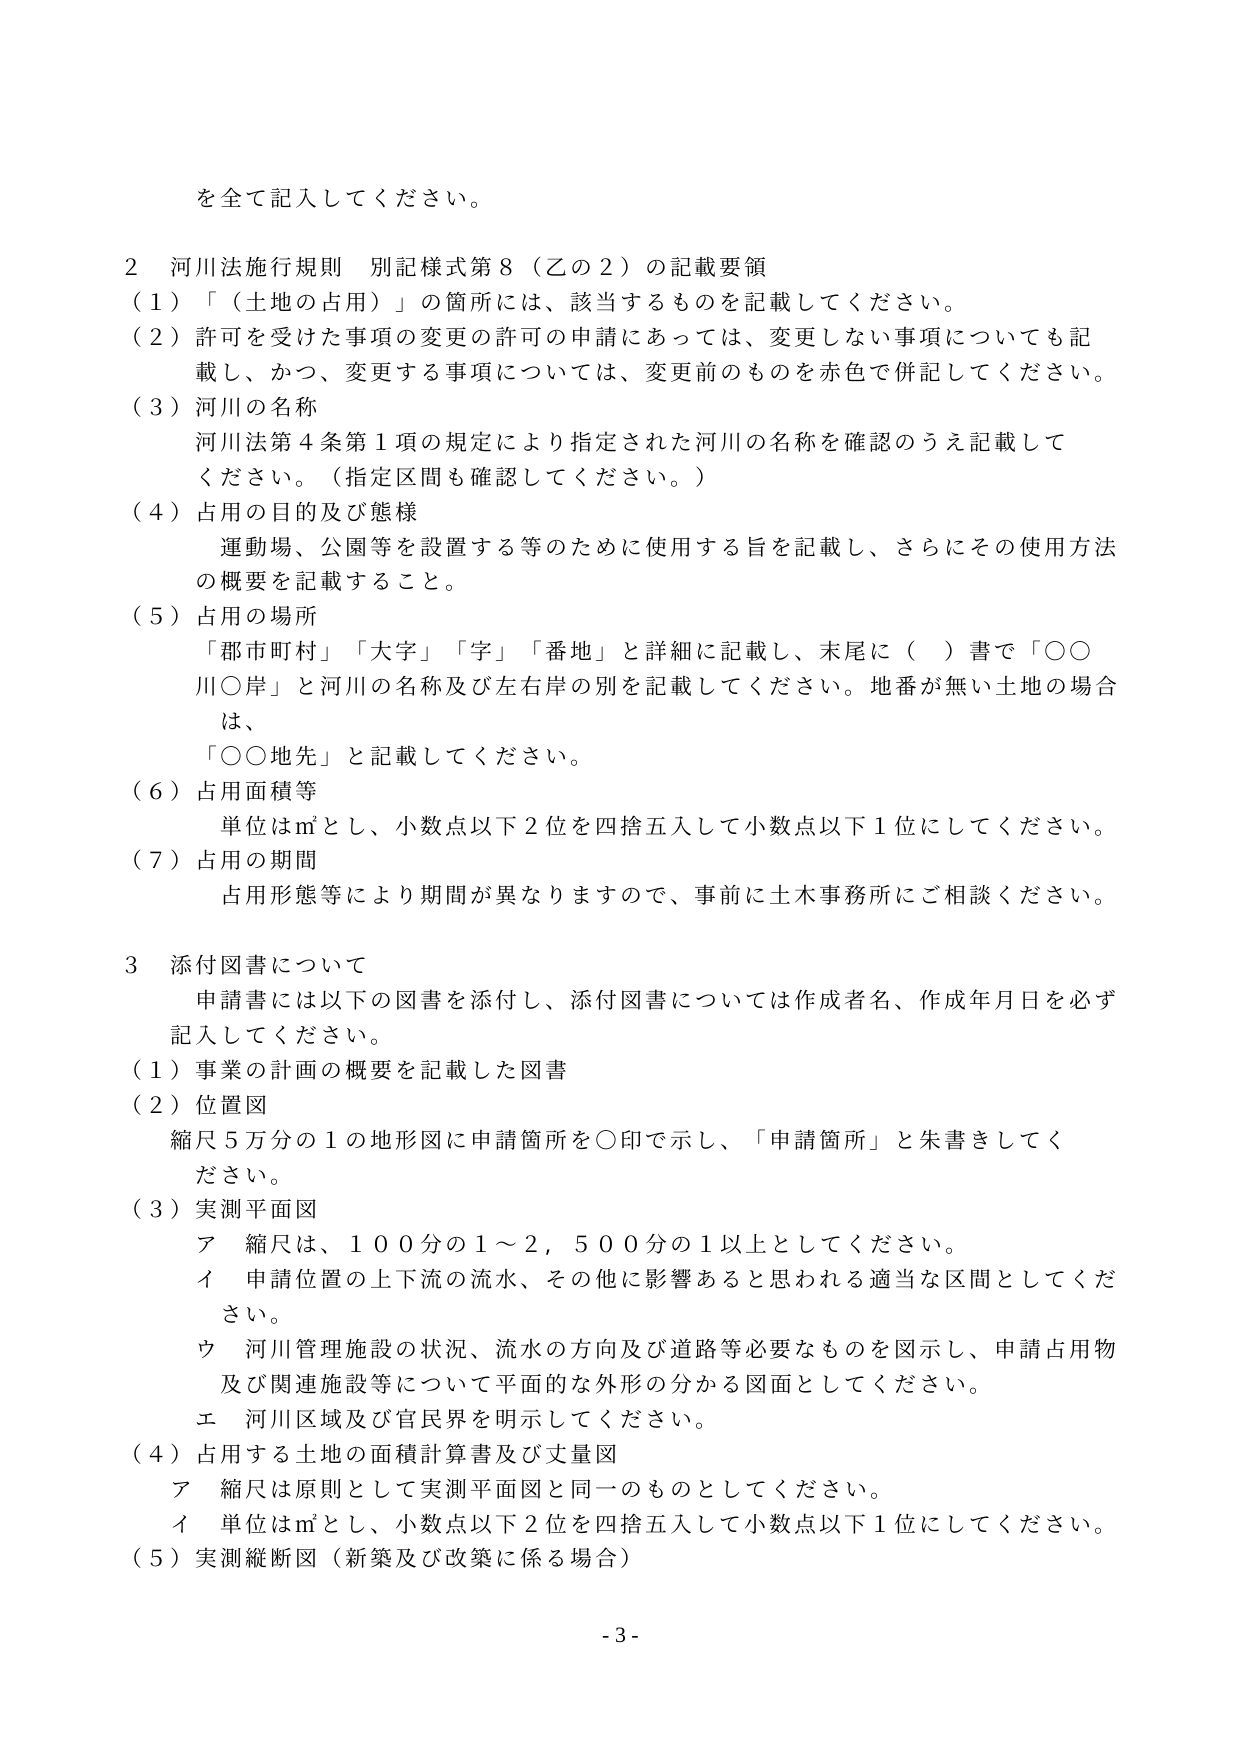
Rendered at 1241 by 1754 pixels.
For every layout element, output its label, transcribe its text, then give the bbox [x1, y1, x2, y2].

text ３ 添付図書について [120, 947, 1120, 982]
text （４）占用の目的及び態様 [120, 493, 1120, 528]
text ださい。 [171, 1156, 1120, 1191]
text エ 河川区域及び官民界を明示してください。 [120, 1400, 1120, 1435]
text （１）「（土地の占用）」の箇所には、該当するものを記載してください。 [120, 284, 1120, 319]
text ウ 河川管理施設の状況、流水の方向及び道路等必要なものを図示し、申請占用物 [171, 1331, 1120, 1366]
text 「郡市町村」「大字」「字」「番地」と詳細に記載し、末尾に（ ）書で「○○ [120, 633, 1120, 668]
text （７）占用の期間 [120, 842, 1120, 877]
text ２ 河川法施行規則 別記様式第８（乙の２）の記載要領 [120, 249, 1120, 284]
text さい。 [196, 1296, 1120, 1331]
text 縮尺５万分の１の地形図に申請箇所を○印で示し、「申請箇所」と朱書きしてく [120, 1121, 1120, 1156]
text イ 単位は㎡とし、小数点以下２位を四捨五入して小数点以下１位にしてください。 [120, 1505, 1120, 1540]
text （５）占用の場所 [120, 598, 1120, 633]
text 「○○地先」と記載してください。 [171, 737, 1120, 772]
text 占用形態等により期間が異なりますので、事前に土木事務所にご相談ください。 [120, 877, 1120, 912]
text を全て記入してください。 [120, 179, 1120, 214]
text （２）位置図 [120, 1086, 1120, 1121]
text （３）実測平面図 [120, 1191, 1120, 1226]
text （４）占用する土地の面積計算書及び丈量図 [120, 1435, 1120, 1470]
text （６）占用面積等 [120, 772, 1120, 807]
text 運動場、公園等を設置する等のために使用する旨を記載し、さらにその使用方法の概要を記載すること。 [171, 528, 1120, 598]
text （５）実測縦断図（新築及び改築に係る場合） [120, 1540, 1120, 1575]
text ア 縮尺は、１００分の１～２,５００分の１以上としてください。 [120, 1226, 1120, 1261]
text ください。（指定区間も確認してください。） [171, 458, 1120, 493]
text イ 申請位置の上下流の流水、その他に影響あると思われる適当な区間としてくだ [171, 1261, 1120, 1296]
text 載し、かつ、変更する事項については、変更前のものを赤色で併記してください。 [171, 353, 1120, 388]
text 川○岸」と河川の名称及び左右岸の別を記載してください。地番が無い土地の場合は、 [171, 668, 1120, 737]
text 河川法第４条第１項の規定により指定された河川の名称を確認のうえ記載して [120, 423, 1120, 458]
text （３）河川の名称 [120, 388, 1120, 423]
text 単位は㎡とし、小数点以下２位を四捨五入して小数点以下１位にしてください。 [120, 807, 1120, 842]
text （２）許可を受けた事項の変更の許可の申請にあっては、変更しない事項についても記 [120, 319, 1120, 353]
text 申請書には以下の図書を添付し、添付図書については作成者名、作成年月日を必ず記入してください。 [145, 982, 1120, 1051]
text 及び関連施設等について平面的な外形の分かる図面としてください。 [196, 1366, 1120, 1400]
text ア 縮尺は原則として実測平面図と同一のものとしてください。 [120, 1470, 1120, 1505]
text （１）事業の計画の概要を記載した図書 [120, 1051, 1120, 1086]
